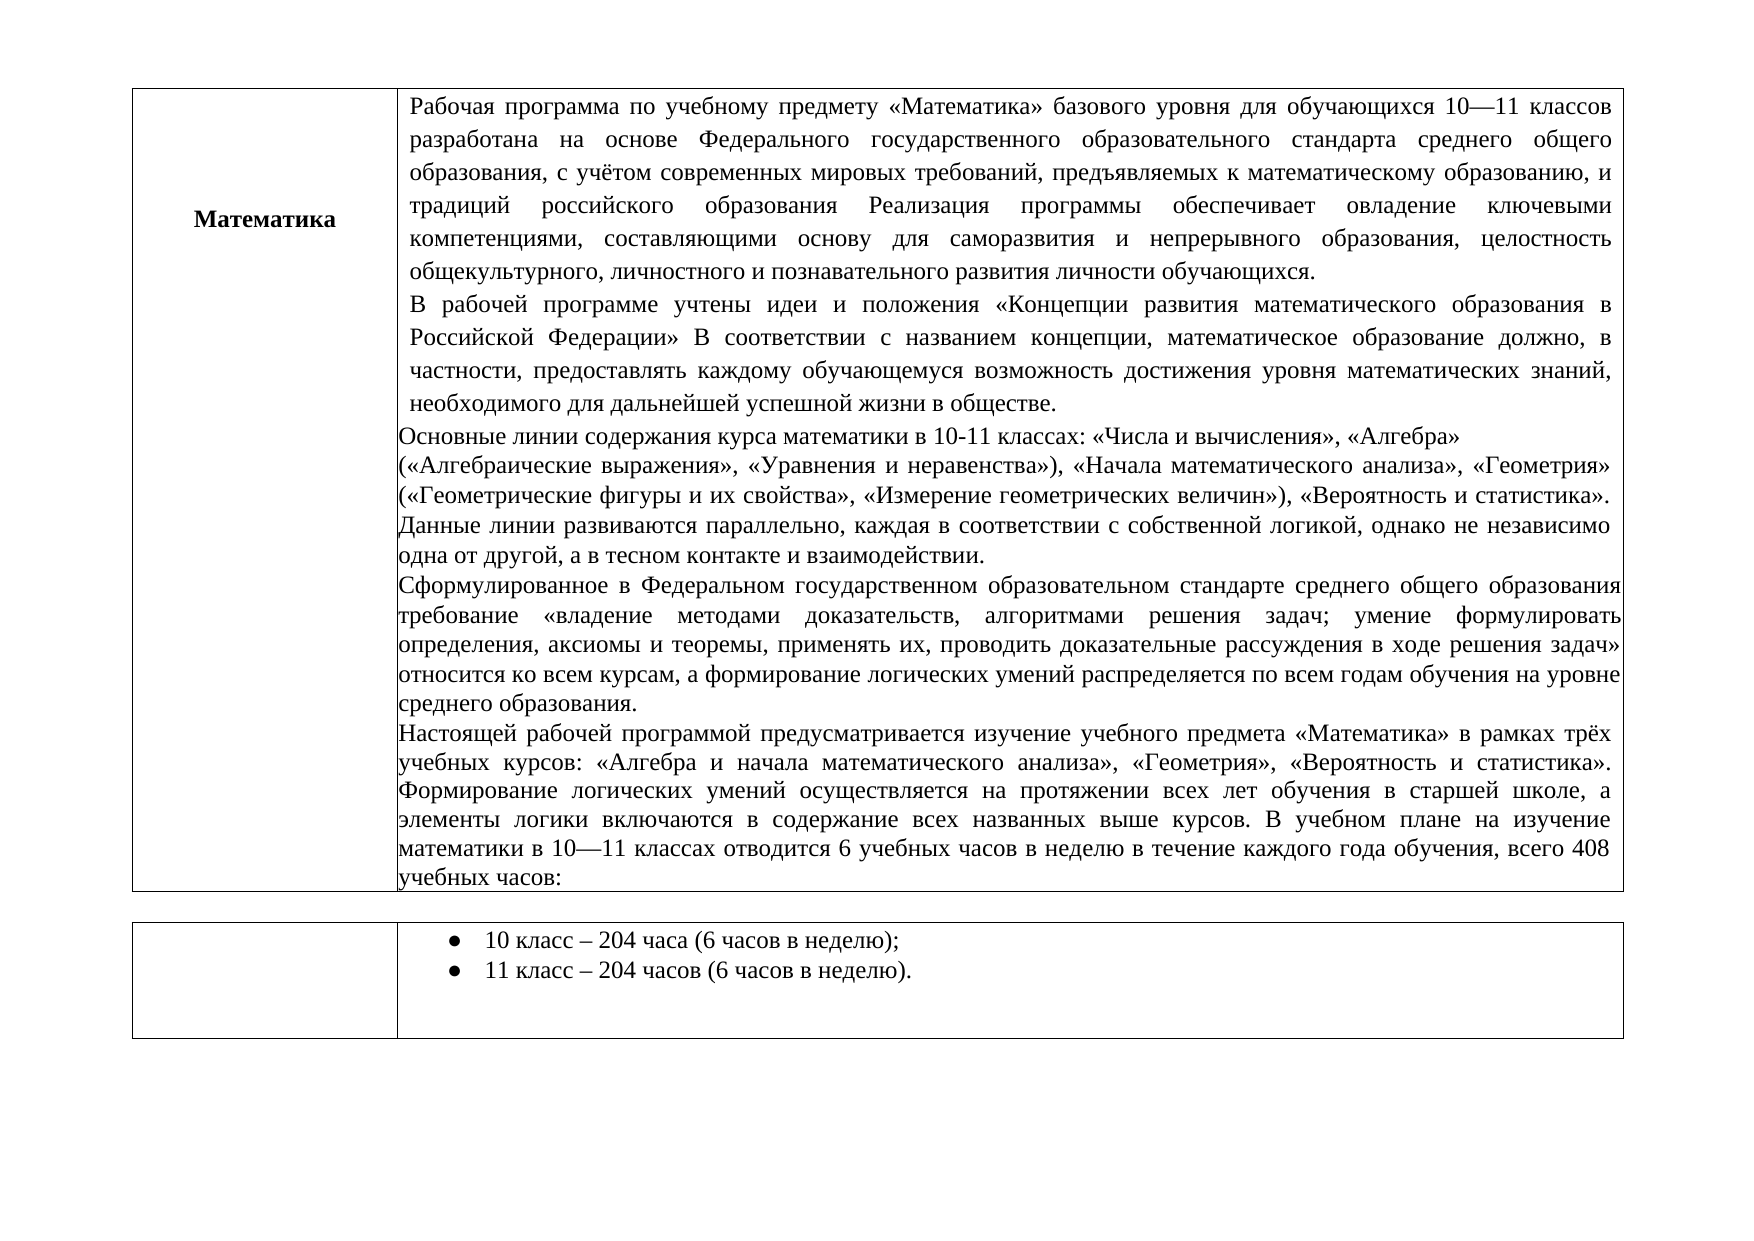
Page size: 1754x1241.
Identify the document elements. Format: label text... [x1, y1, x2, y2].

table_cell Математика [133, 89, 397, 891]
table_cell Рабочая программа по учебному предмету «Математика» базового уровня для обучающихся 10—11 классов разработана на основе Федерального государственного образовательного стандарта среднего общего образования, с учётом современных мировых требований, предъявляемых к математическому образованию, и традиций российского образования Реализация программы обеспечивает овладение ключевыми компетенциями, составляющими основу для саморазвития и непрерывного образования, целостность общекультурного, личностного и познавательного развития личности обучающихся. В рабочей программе учтены идеи и положения «Концепции развития математического образования в Российской Федерации» В соответствии с названием концепции, математическое образование должно, в частности, предоставлять каждому обучающемуся возможность достижения уровня математических знаний, необходимого для дальнейшей успешной жизни в обществе. Основные линии содержания курса математики в 10-11 классах: «Числа и вычисления», «Алгебра» («Алгебраические выражения», «Уравнения и неравенства»), «Начала математического анализа», «Геометрия» («Геометрические фигуры и их свойства», «Измерение геометрических величин»), «Вероятность и статистика». Данные линии развиваются параллельно, каждая в соответствии с собственной логикой, однако не независимо одна от другой, а в тесном контакте и взаимодействии. Сформулированное в Федеральном государственном образовательном стандарте среднего общего образования требование «владение методами доказательств, алгоритмами решения задач; умение формулировать определения, аксиомы и теоремы, применять их, проводить доказательные рассуждения в ходе решения задач» относится ко всем курсам, а формирование логических умений распределяется по всем годам обучения на уровне среднего образования. Настоящей рабочей программой предусматривается изучение учебного предмета «Математика» в рамках трёх учебных курсов: «Алгебра и начала математического анализа», «Геометрия», «Вероятность и статистика». Формирование логических умений осуществляется на протяжении всех лет обучения в старшей школе, а элементы логики включаются в содержание всех названных выше курсов. В учебном плане на изучение математики в 10—11 классах отводится 6 учебных часов в неделю в течение каждого года обучения, всего 408 учебных часов: [398, 89, 1623, 891]
table_header 10 класс – 204 часа (6 часов в неделю); 11 класс – 204 часов (6 часов в неделю). [398, 923, 1623, 1038]
table_header [133, 923, 397, 1038]
